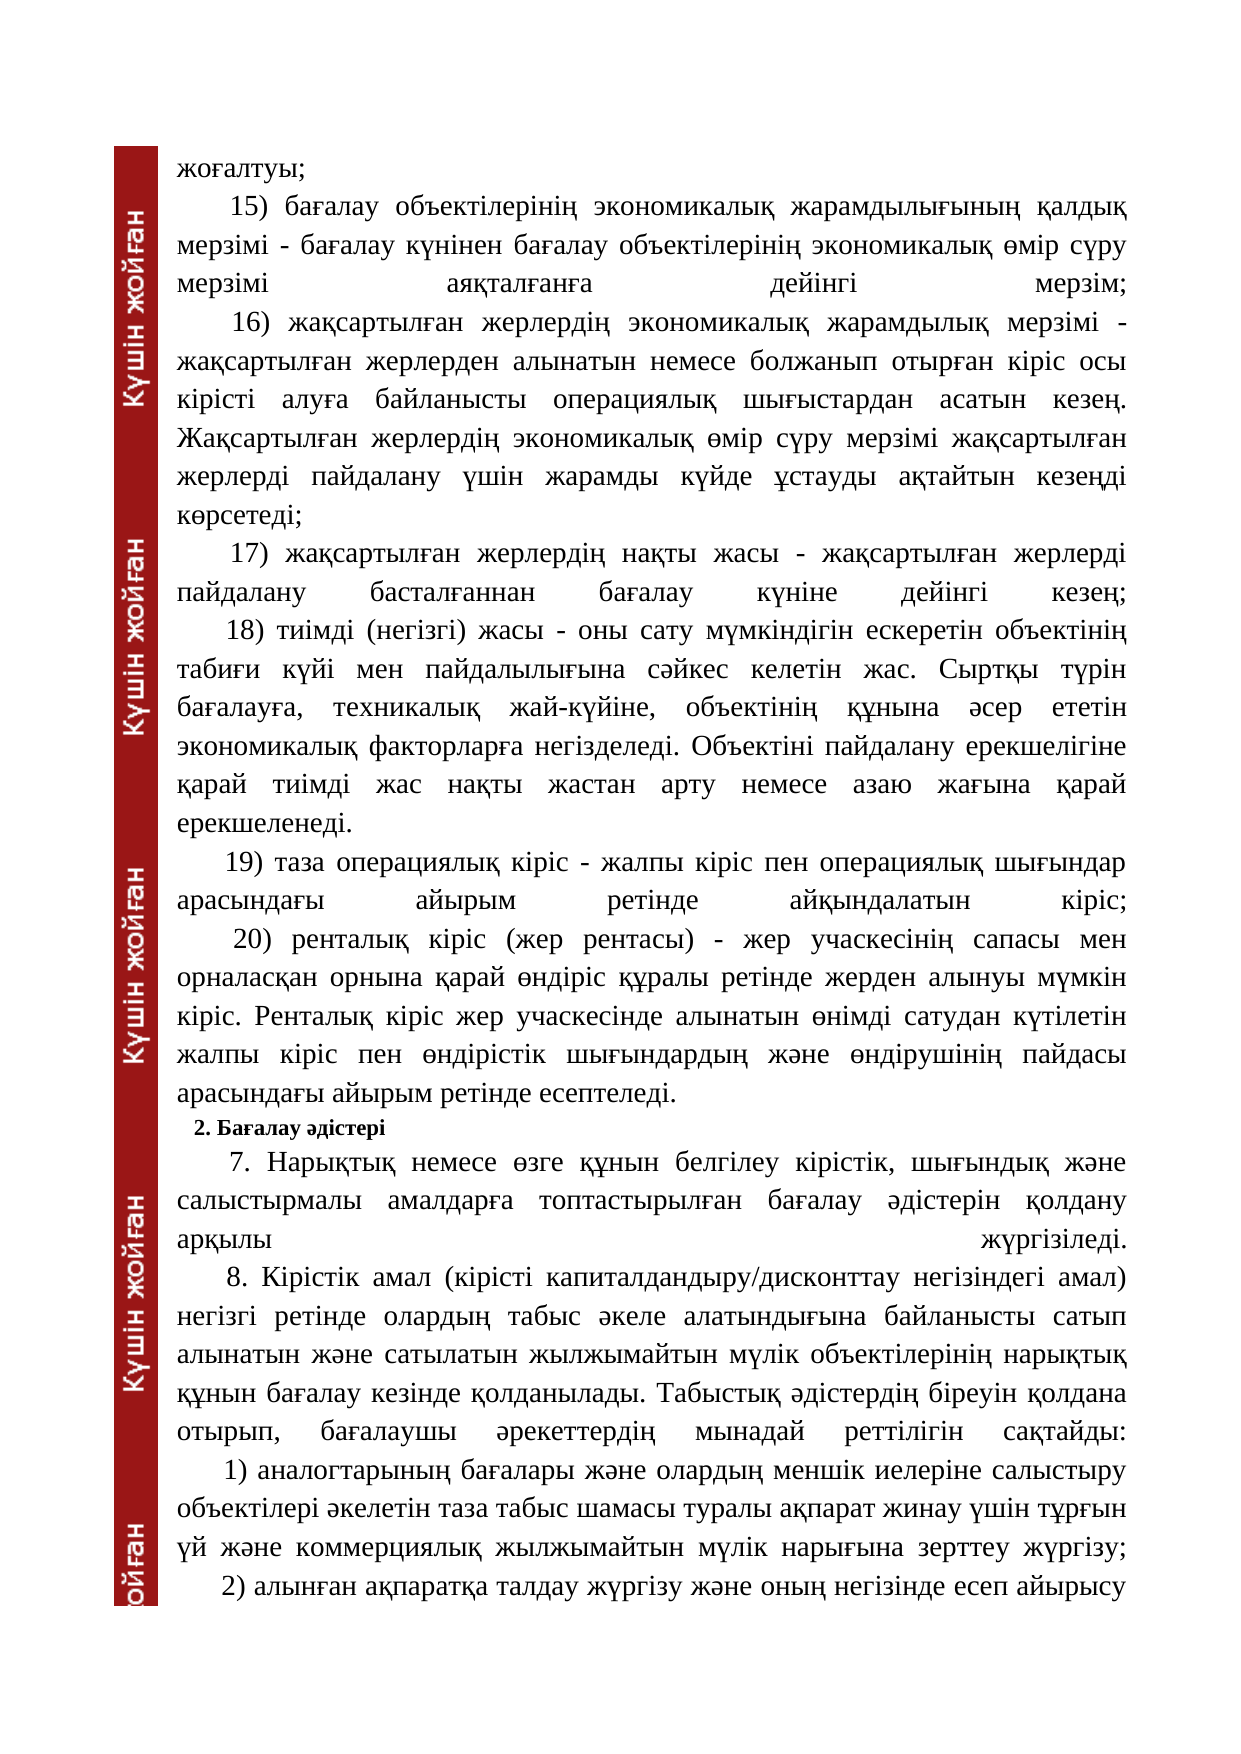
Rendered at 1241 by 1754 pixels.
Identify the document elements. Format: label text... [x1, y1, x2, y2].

picture [114, 1601, 158, 1606]
picture [114, 1108, 158, 1113]
picture [114, 1140, 158, 1144]
picture [114, 146, 158, 150]
text 2. Бағалау әдістері [112, 1113, 1128, 1140]
